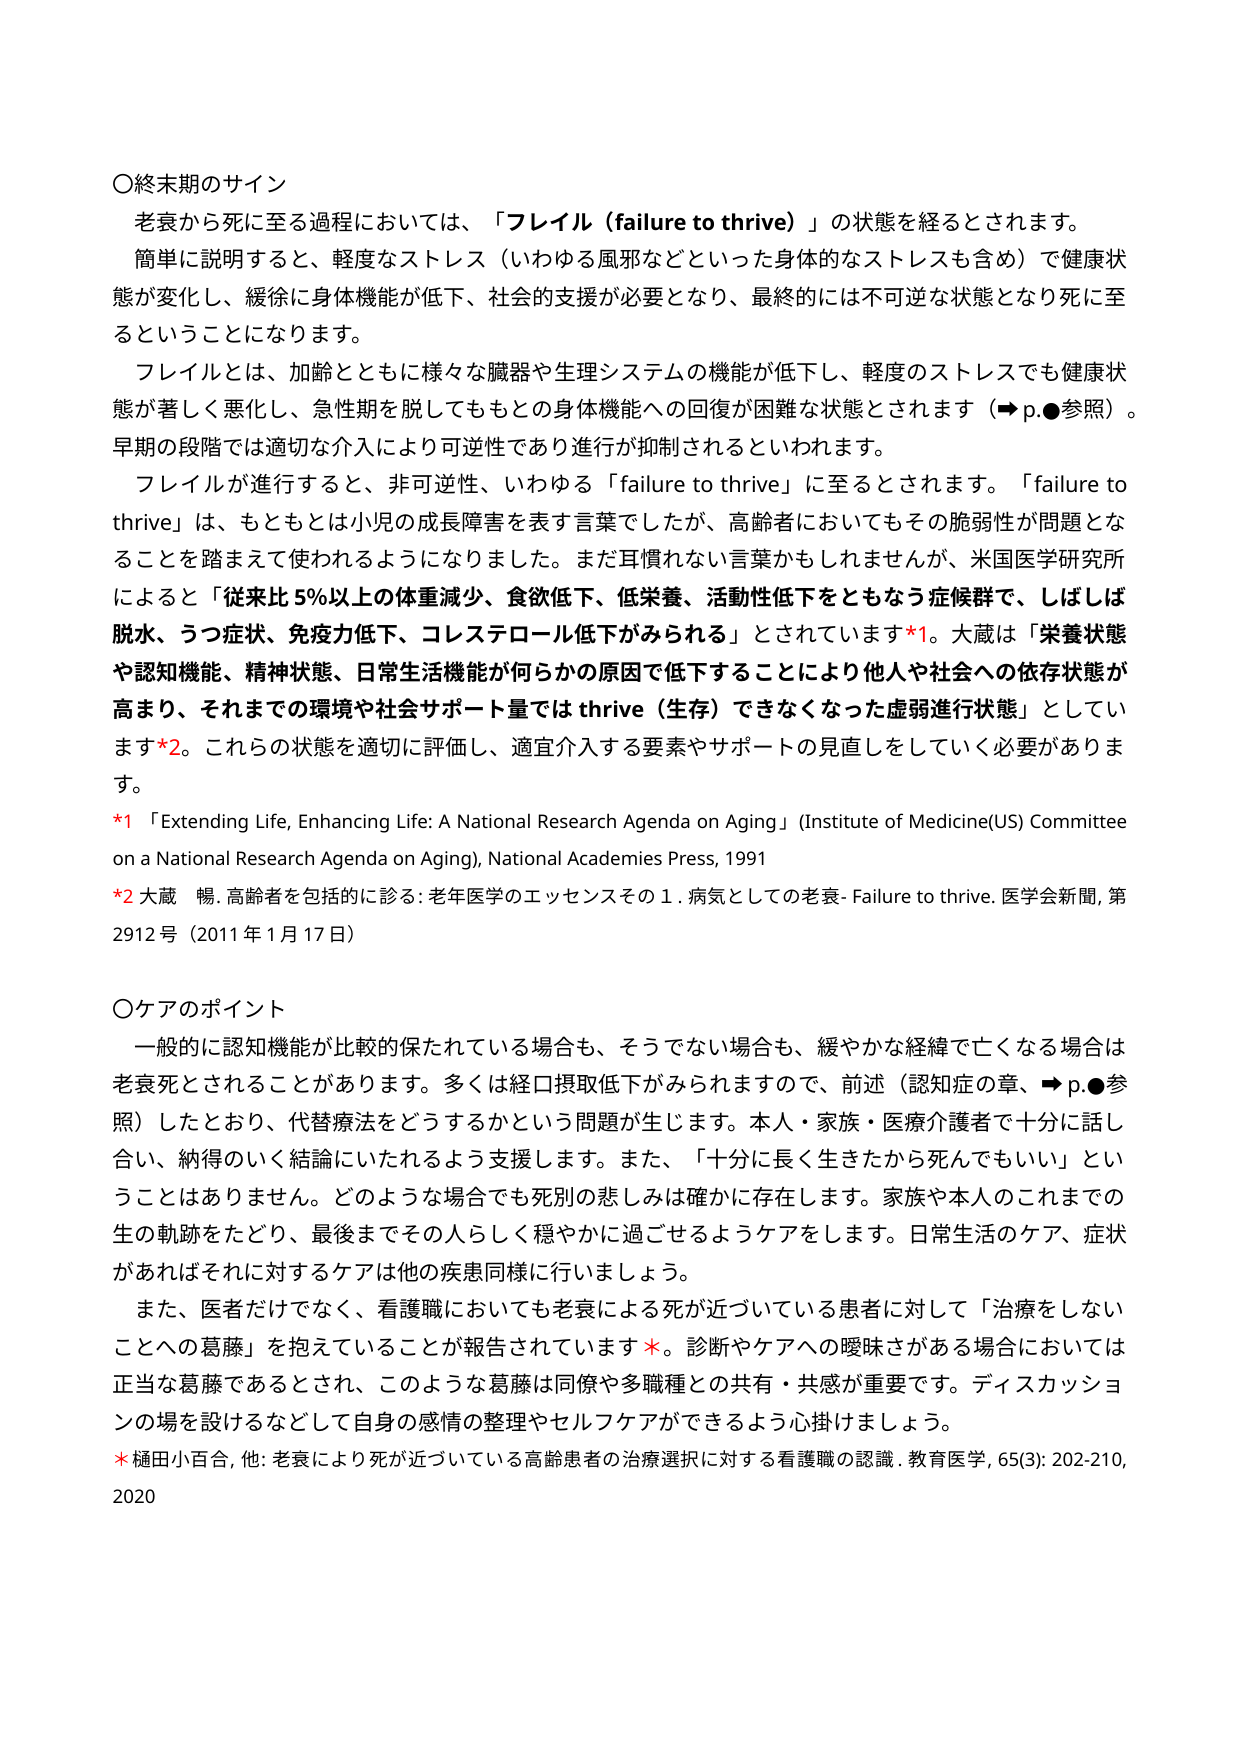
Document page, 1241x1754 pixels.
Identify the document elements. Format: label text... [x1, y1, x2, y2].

text 一般的に認知機能が比較的保たれている場合も、そうでない場合も、緩やかな経緯で亡くなる場合は老衰死とされることがあります。多くは経口摂取低下がみられますので、前述（認知症の章、➡p.●参照）したとおり、代替療法をどうするかという問題が生じます。本人・家族・医療介護者で十分に話し合い、納得のいく結論にいたれるよう支援します。また、「十分に長く生きたから死んでもいい」ということはありません。どのような場合でも死別の悲しみは確かに存在します。家族や本人のこれまでの生の軌跡をたどり、最後までその人らしく穏やかに過ごせるようケアをします。日常生活のケア、症状があればそれに対するケアは他の疾患同様に行いましょう。 [112, 1027, 1128, 1289]
text フレイルとは、加齢とともに様々な臓器や生理システムの機能が低下し、軽度のストレスでも健康状態が著しく悪化し、急性期を脱してももとの身体機能への回復が困難な状態とされます（➡p.●参照）。早期の段階では適切な介入により可逆性であり進行が抑制されるといわれます。 [112, 352, 1128, 464]
text フレイルが進行すると、非可逆性、いわゆる「failure to thrive」に至るとされます。「failure to thrive」は、もともとは小児の成長障害を表す言葉でしたが、高齢者においてもその脆弱性が問題となることを踏まえて使われるようになりました。まだ耳慣れない言葉かもしれませんが、米国医学研究所によると「従来比5％以上の体重減少、食欲低下、低栄養、活動性低下をともなう症候群で、しばしば脱水、うつ症状、免疫力低下、コレステロール低下がみられる」とされています*1。大蔵は「栄養状態や認知機能、精神状態、日常生活機能が何らかの原因で低下することにより他人や社会への依存状態が高まり、それまでの環境や社会サポート量ではthrive（生存）できなくなった虚弱進行状態」としています*2。これらの状態を適切に評価し、適宜介入する要素やサポートの見直しをしていく必要があります。 [112, 464, 1128, 802]
text また、医者だけでなく、看護職においても老衰による死が近づいている患者に対して「治療をしないことへの葛藤」を抱えていることが報告されています＊。診断やケアへの曖昧さがある場合においては正当な葛藤であるとされ、このような葛藤は同僚や多職種との共有・共感が重要です。ディスカッションの場を設けるなどして自身の感情の整理やセルフケアができるよう心掛けましょう。 [112, 1289, 1128, 1439]
text *2 大蔵 暢. 高齢者を包括的に診る: 老年医学のエッセンスその１. 病気としての老衰- Failure to thrive. 医学会新聞, 第2912号（2011年1月17日） [112, 877, 1128, 952]
text ＊樋田小百合, 他: 老衰により死が近づいている高齢患者の治療選択に対する看護職の認識. 教育医学, 65(3): 202-210, 2020 [112, 1439, 1128, 1514]
text 〇終末期のサイン [112, 164, 1128, 202]
text 簡単に説明すると、軽度なストレス（いわゆる風邪などといった身体的なストレスも含め）で健康状態が変化し、緩徐に身体機能が低下、社会的支援が必要となり、最終的には不可逆な状態となり死に至るということになります。 [112, 239, 1128, 352]
text 〇ケアのポイント [112, 989, 1128, 1027]
text *1 「Extending Life, Enhancing Life: A National Research Agenda on Aging」(Institute of Medicine(US) Committee on a National Research Agenda on Aging), National Academies Press, 1991 [112, 802, 1128, 877]
text 老衰から死に至る過程においては、「フレイル（failure to thrive）」の状態を経るとされます。 [112, 202, 1128, 239]
